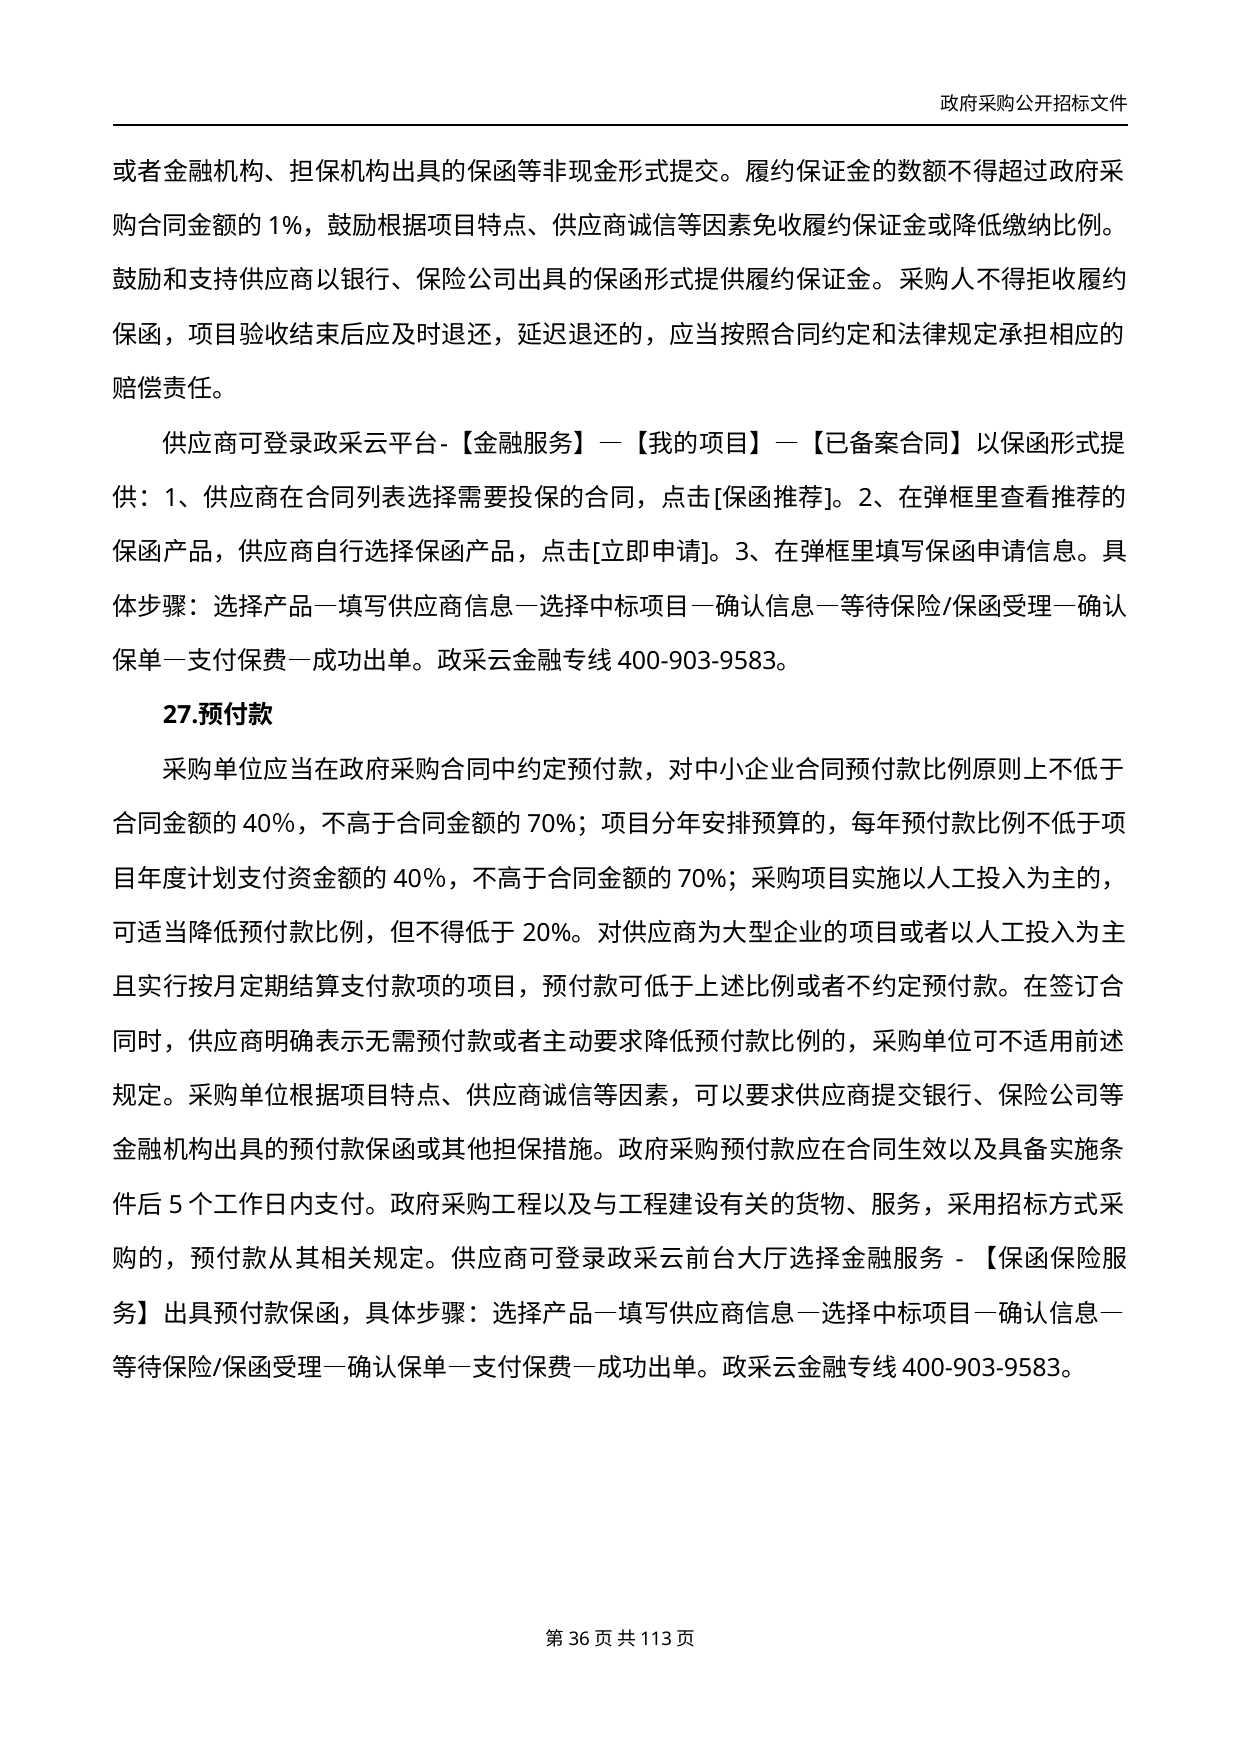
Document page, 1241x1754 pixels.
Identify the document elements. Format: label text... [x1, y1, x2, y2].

text 供应商可登录政采云平台-【金融服务】—【我的项目】—【已备案合同】以保函形式提供：1、供应商在合同列表选择需要投保的合同，点击[保函推荐]。2、在弹框里查看推荐的保函产品，供应商自行选择保函产品，点击[立即申请]。3、在弹框里填写保函申请信息。具体步骤：选择产品—填写供应商信息—选择中标项目—确认信息—等待保险/保函受理—确认保单—支付保费—成功出单。政采云金融专线400-903-9583。 [112, 423, 1128, 677]
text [112, 151, 1128, 405]
subtitle 27.预付款 [112, 695, 1128, 731]
text 采购单位应当在政府采购合同中约定预付款，对中小企业合同预付款比例原则上不低于合同金额的40％，不高于合同金额的70%；项目分年安排预算的，每年预付款比例不低于项目年度计划支付资金额的40％，不高于合同金额的70%；采购项目实施以人工投入为主的，可适当降低预付款比例，但不得低于20%。对供应商为大型企业的项目或者以人工投入为主且实行按月定期结算支付款项的项目，预付款可低于上述比例或者不约定预付款。在签订合同时，供应商明确表示无需预付款或者主动要求降低预付款比例的，采购单位可不适用前述规定。采购单位根据项目特点、供应商诚信等因素，可以要求供应商提交银行、保险公司等金融机构出具的预付款保函或其他担保措施。政府采购预付款应在合同生效以及具备实施条件后5个工作日内支付。政府采购工程以及与工程建设有关的货物、服务，采用招标方式采购的，预付款从其相关规定。供应商可登录政采云前台大厅选择金融服务 - 【保函保险服务】出具预付款保函，具体步骤：选择产品—填写供应商信息—选择中标项目—确认信息—等待保险/保函受理—确认保单—支付保费—成功出单。政采云金融专线400-903-9583。 [112, 749, 1128, 1384]
